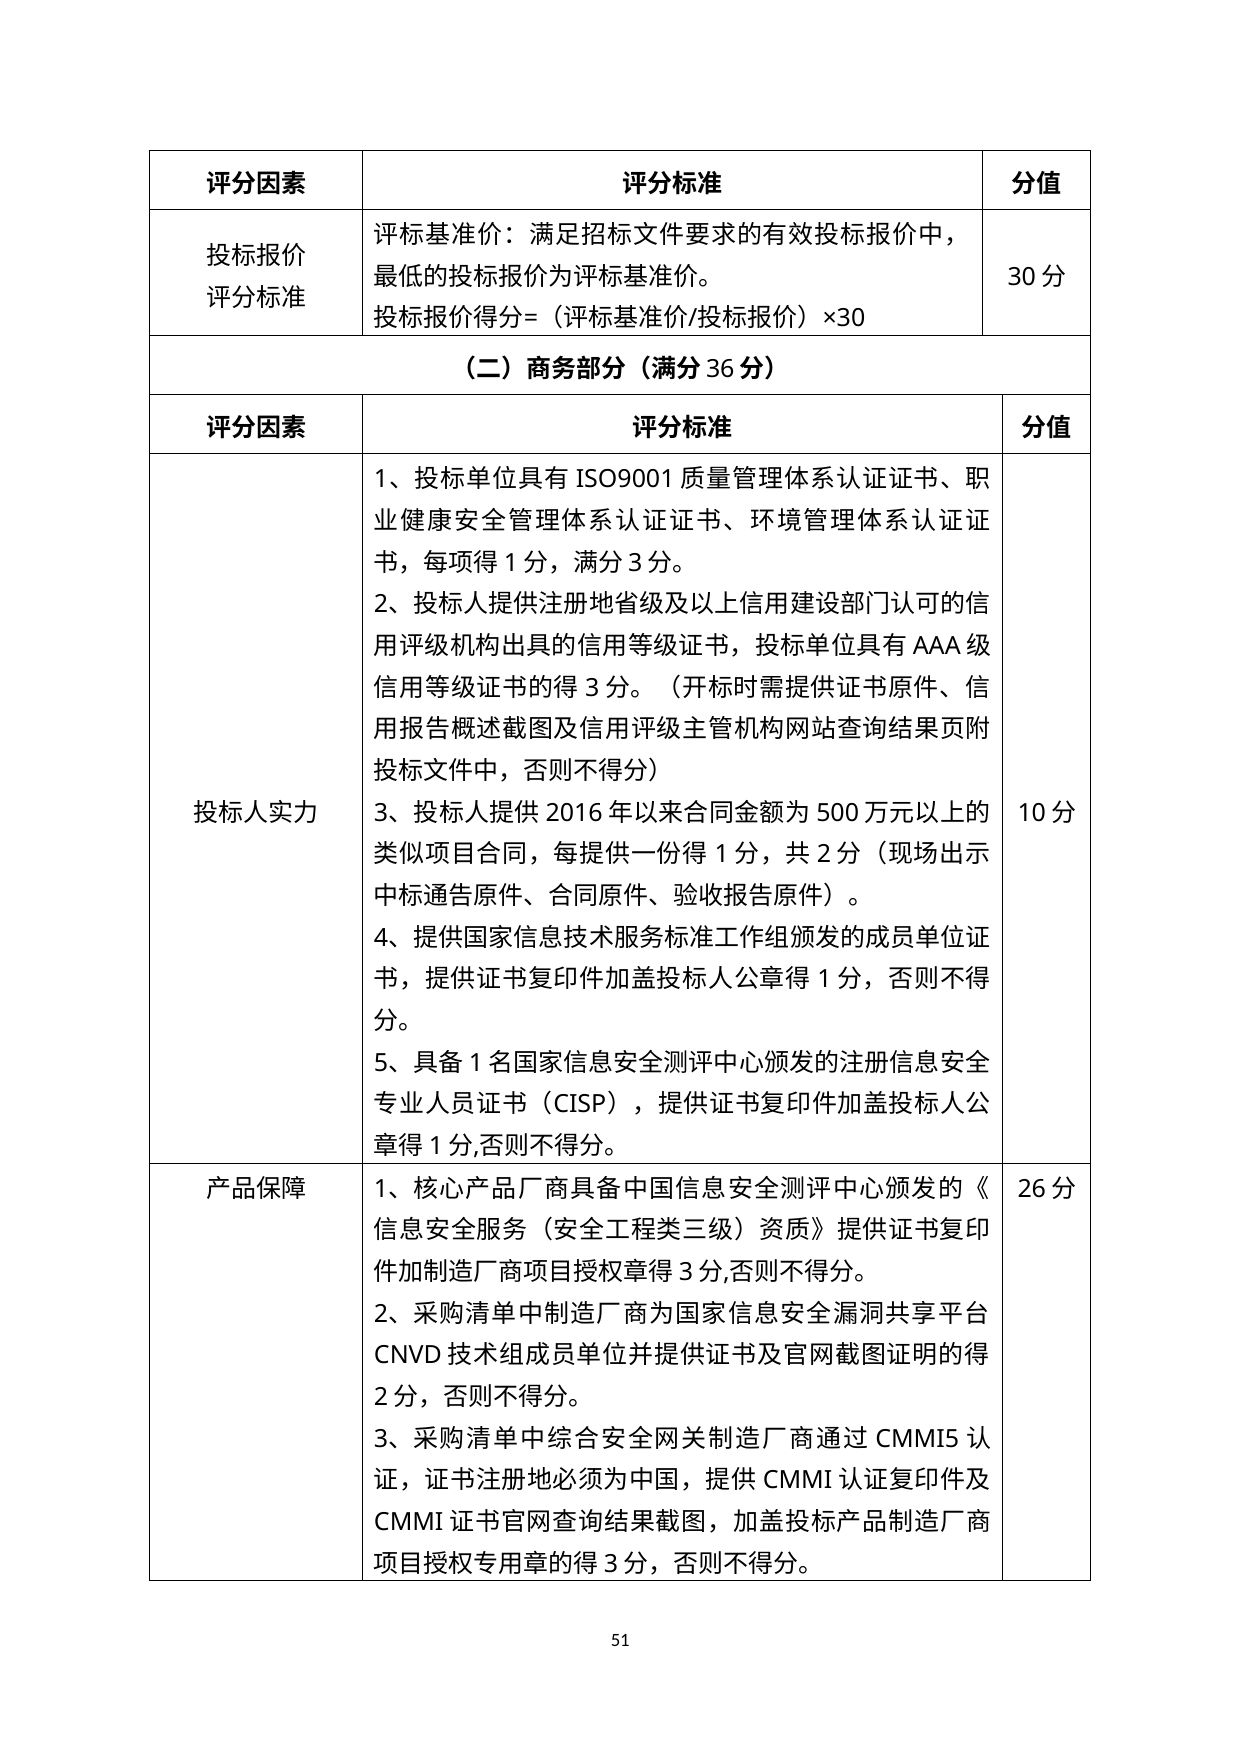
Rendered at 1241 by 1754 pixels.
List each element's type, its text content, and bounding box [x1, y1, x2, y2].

table_cell 26分 [1003, 1164, 1090, 1580]
table_cell 评分标准 [363, 395, 1002, 453]
table_cell 1、投标单位具有ISO9001质量管理体系认证证书、职业健康安全管理体系认证证书、环境管理体系认证证书，每项得1分，满分3分。 2、投标人提供注册地省级及以上信用建设部门认可的信用评级机构出具的信用等级证书，投标单位具有AAA级信用等级证书的得3分。（开标时需提供证书原件、信用报告概述截图及信用评级主管机构网站查询结果页附投标文件中，否则不得分） 3、投标人提供2016年以来合同金额为500万元以上的类似项目合同，每提供一份得1分，共2分（现场出示中标通告原件、合同原件、验收报告原件）。 4、提供国家信息技术服务标准工作组颁发的成员单位证书，提供证书复印件加盖投标人公章得1分，否则不得分。 5、具备1名国家信息安全测评中心颁发的注册信息安全专业人员证书（CISP），提供证书复印件加盖投标人公章得1分,否则不得分。 [363, 454, 1002, 1163]
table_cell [363, 1164, 1002, 1580]
table_cell 评标基准价：满足招标文件要求的有效投标报价中，最低的投标报价为评标基准价。 投标报价得分=（评标基准价/投标报价）×30 [363, 210, 982, 335]
table_cell 投标人实力 [150, 454, 362, 1163]
table_cell 10分 [1003, 454, 1090, 1163]
table_cell 投标报价 评分标准 [150, 210, 362, 335]
table_cell （二）商务部分（满分36分） [150, 336, 1090, 394]
table_cell 分值 [1003, 395, 1090, 453]
table_cell 产品保障 [150, 1164, 362, 1580]
table_cell 评分因素 [150, 395, 362, 453]
table_cell 分值 [983, 151, 1090, 209]
table_cell 评分因素 [150, 151, 362, 209]
table_cell 评分标准 [363, 151, 982, 209]
table_cell 30分 [983, 210, 1090, 335]
